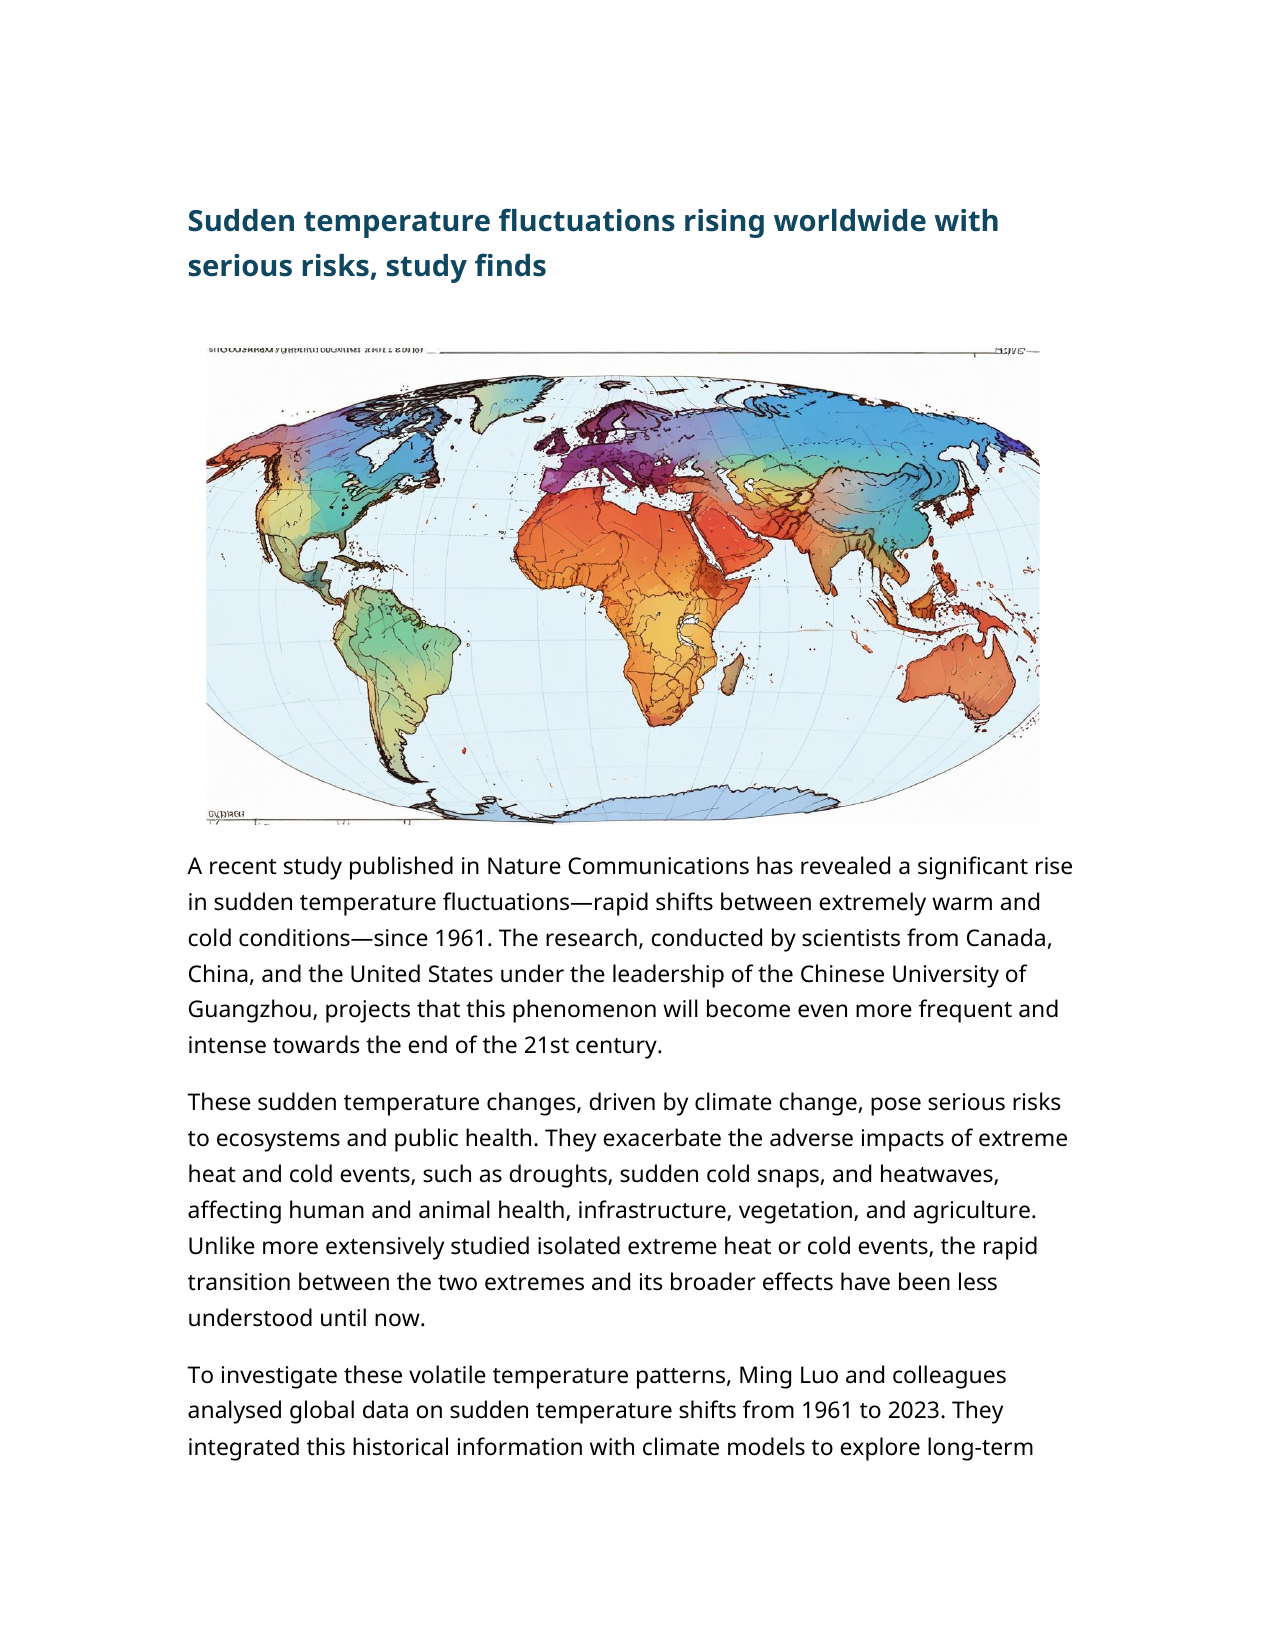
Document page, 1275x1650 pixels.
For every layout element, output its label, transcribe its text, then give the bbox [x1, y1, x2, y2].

text A recent study published in Nature Communications has revealed a significant rise in sudden temperature fluctuations—rapid shifts between extremely warm and cold conditions—since 1961. The research, conducted by scientists from Canada, China, and the United States under the leadership of the Chinese University of Guangzhou, projects that this phenomenon will become even more frequent and intense towards the end of the 21st century. [187, 850, 1087, 1061]
text These sudden temperature changes, driven by climate change, pose serious risks to ecosystems and public health. They exacerbate the adverse impacts of extreme heat and cold events, such as droughts, sudden cold snaps, and heatwaves, affecting human and animal health, infrastructure, vegetation, and agriculture. Unlike more extensively studied isolated extreme heat or cold events, the rapid transition between the two extremes and its broader effects have been less understood until now. [187, 1086, 1087, 1333]
picture [206, 348, 1040, 825]
subtitle Sudden temperature fluctuations rising worldwide with serious risks, study finds [187, 200, 1087, 285]
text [187, 1358, 1087, 1462]
